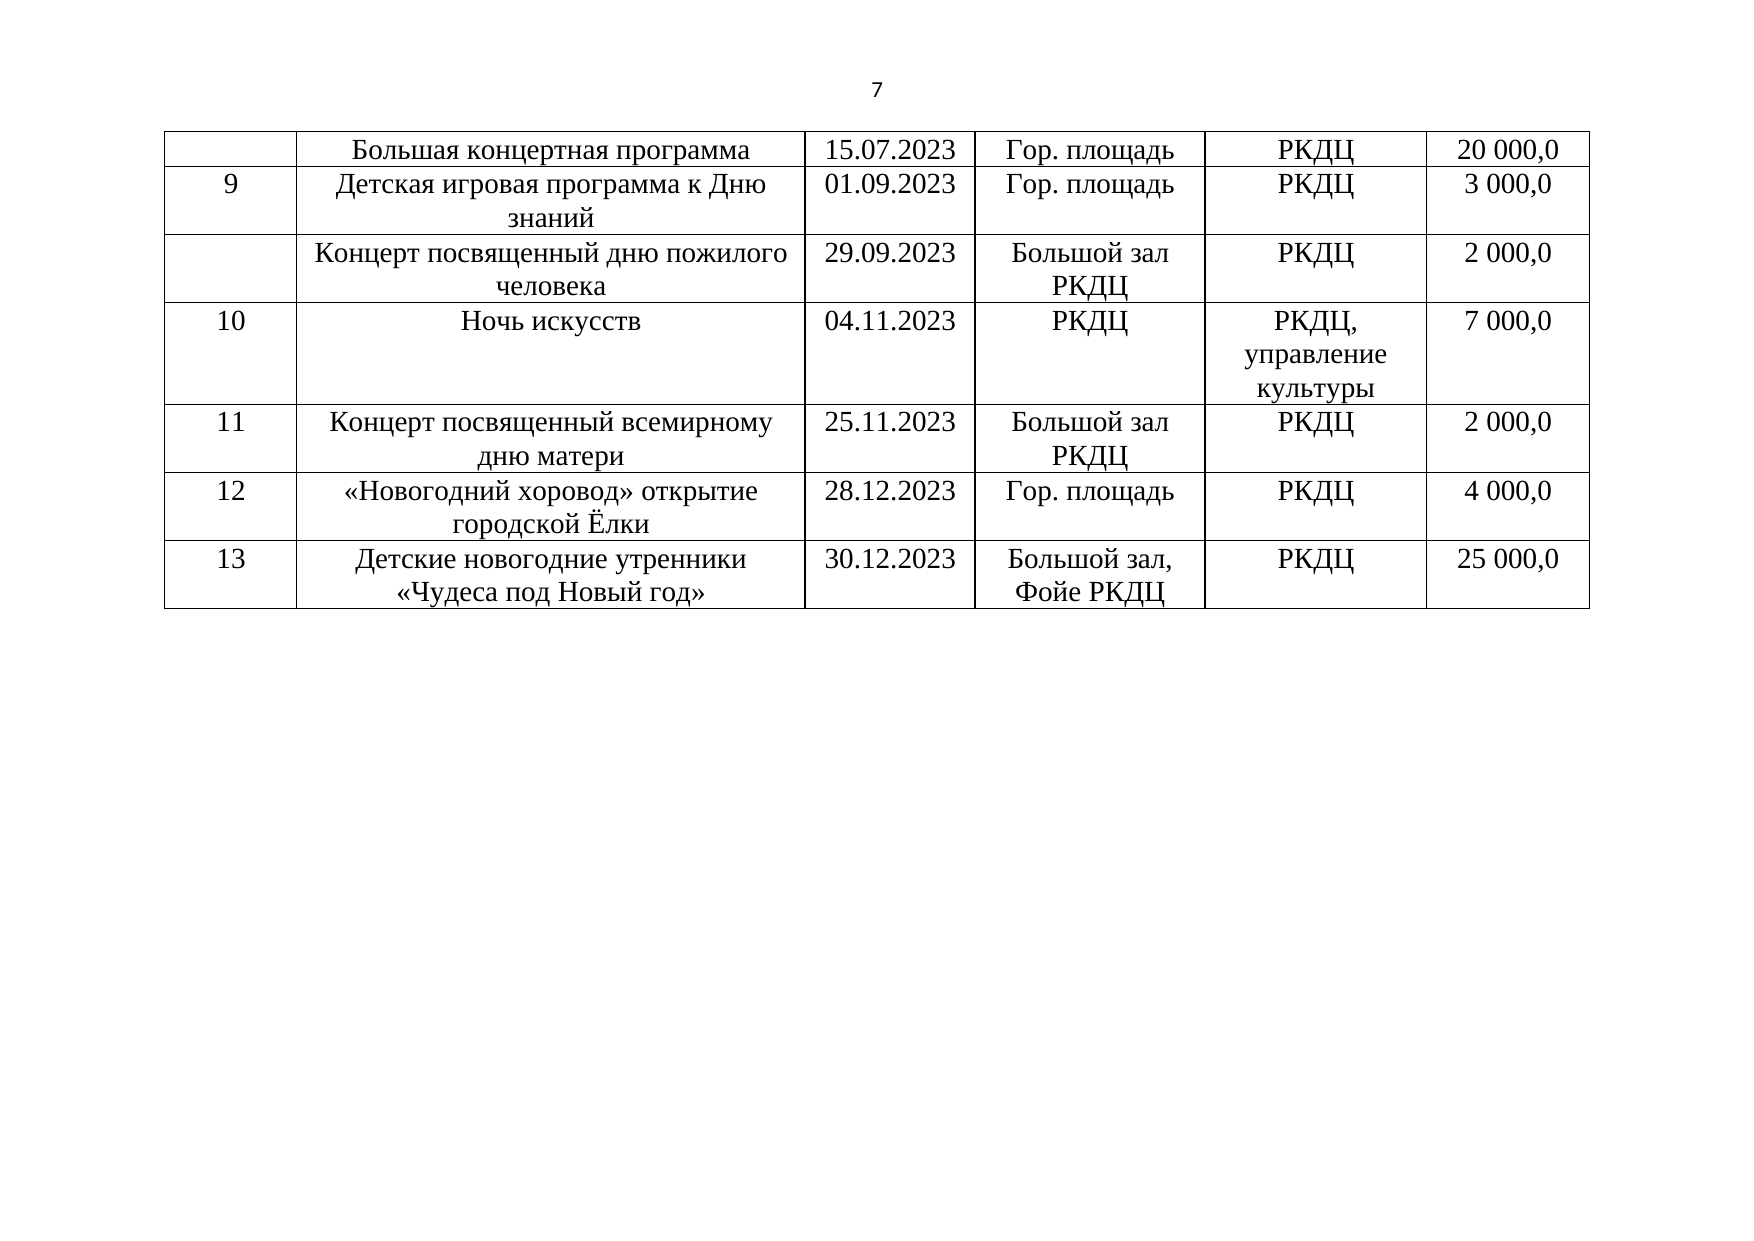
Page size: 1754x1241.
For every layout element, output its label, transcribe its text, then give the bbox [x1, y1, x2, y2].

table_cell 01.09.2023 [806, 167, 974, 234]
table_cell Концерт посвященный дню пожилого человека [297, 235, 804, 302]
table_cell 11 [165, 405, 296, 472]
table_cell 30.12.2023 [806, 541, 974, 608]
table_cell РКДЦ [1206, 541, 1426, 608]
table_cell Гор. площадь [976, 167, 1204, 234]
table_cell [165, 235, 296, 302]
table_cell Гор. площадь [976, 473, 1204, 540]
table_cell 7 000,0 [1427, 303, 1589, 403]
table_cell Большой зал РКДЦ [976, 405, 1204, 472]
table_cell Ночь искусств [297, 303, 804, 403]
table_cell [165, 132, 296, 166]
table_cell Большая концертная программа [297, 132, 804, 166]
table_cell РКДЦ [1206, 235, 1426, 302]
table_cell 9 [165, 167, 296, 234]
table_cell 2 000,0 [1427, 405, 1589, 472]
table_cell 13 [165, 541, 296, 608]
table_cell 10 [165, 303, 296, 403]
table_cell Большой зал РКДЦ [976, 235, 1204, 302]
table_cell РКДЦ [1206, 405, 1426, 472]
table_cell РКДЦ [1206, 473, 1426, 540]
table_cell 28.12.2023 [806, 473, 974, 540]
table_cell Детские новогодние утренники «Чудеса под Новый год» [297, 541, 804, 608]
table_cell 29.09.2023 [806, 235, 974, 302]
table_cell «Новогодний хоровод» открытие городской Ёлки [297, 473, 804, 540]
table_cell Большой зал, Фойе РКДЦ [976, 541, 1204, 608]
table_cell 25 000,0 [1427, 541, 1589, 608]
table_cell Концерт посвященный всемирному дню матери [297, 405, 804, 472]
table_cell 12 [165, 473, 296, 540]
table_cell 3 000,0 [1427, 167, 1589, 234]
table_cell 4 000,0 [1427, 473, 1589, 540]
table_cell РКДЦ, управление культуры [1206, 303, 1426, 403]
table_cell 04.11.2023 [806, 303, 974, 403]
table_cell 15.07.2023 [806, 132, 974, 166]
table_cell РКДЦ [1206, 167, 1426, 234]
table_cell 20 000,0 [1427, 132, 1589, 166]
table_cell РКДЦ [1206, 132, 1426, 166]
table_cell Детская игровая программа к Дню знаний [297, 167, 804, 234]
table_cell Гор. площадь [976, 132, 1204, 166]
table_cell РКДЦ [976, 303, 1204, 403]
table_cell 25.11.2023 [806, 405, 974, 472]
table_cell 2 000,0 [1427, 235, 1589, 302]
